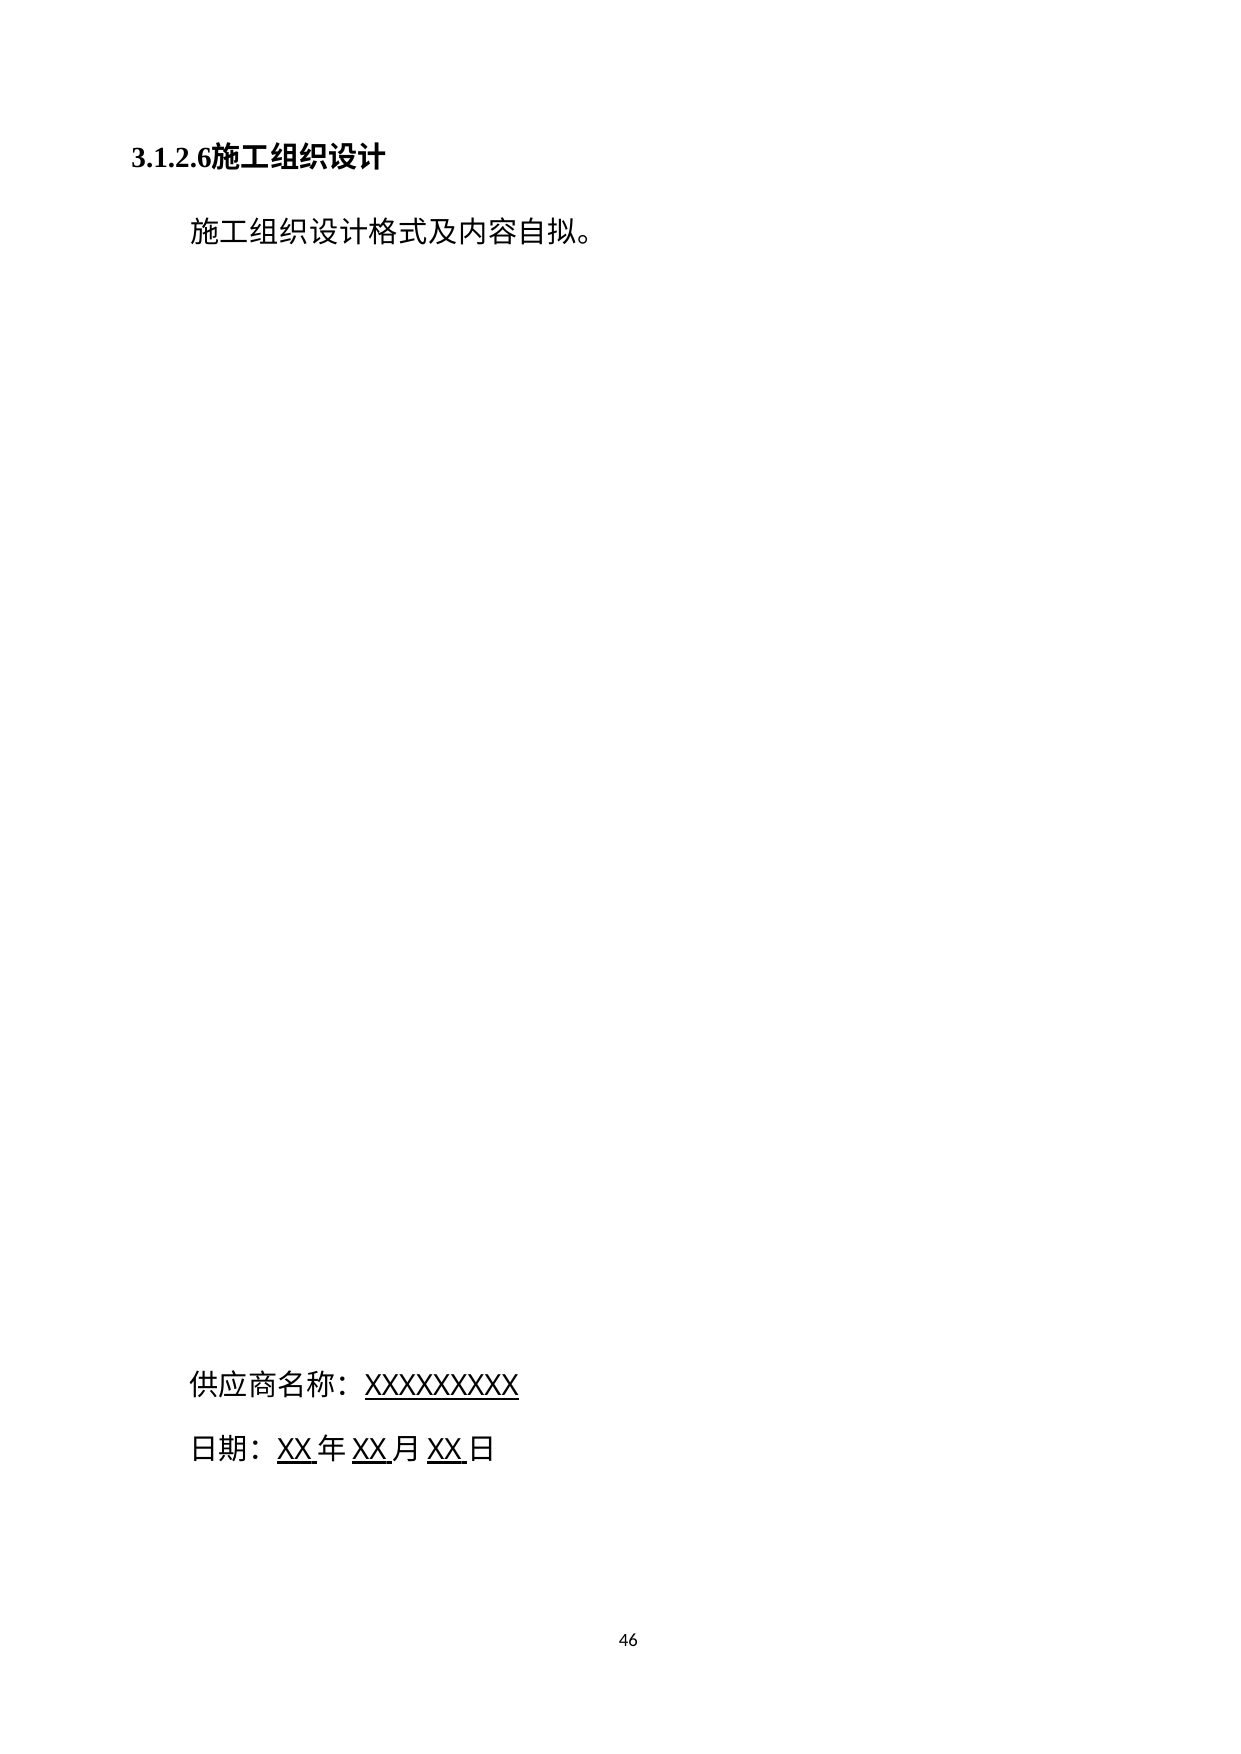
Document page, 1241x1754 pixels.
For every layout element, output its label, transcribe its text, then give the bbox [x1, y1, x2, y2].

text 供应商名称：XXXXXXXXX [131, 1362, 1125, 1404]
subtitle 施工组织设计 [131, 122, 1125, 187]
text 施工组织设计格式及内容自拟。 [131, 208, 1125, 251]
text 日期：XX年XX月XX日 [131, 1425, 1125, 1468]
